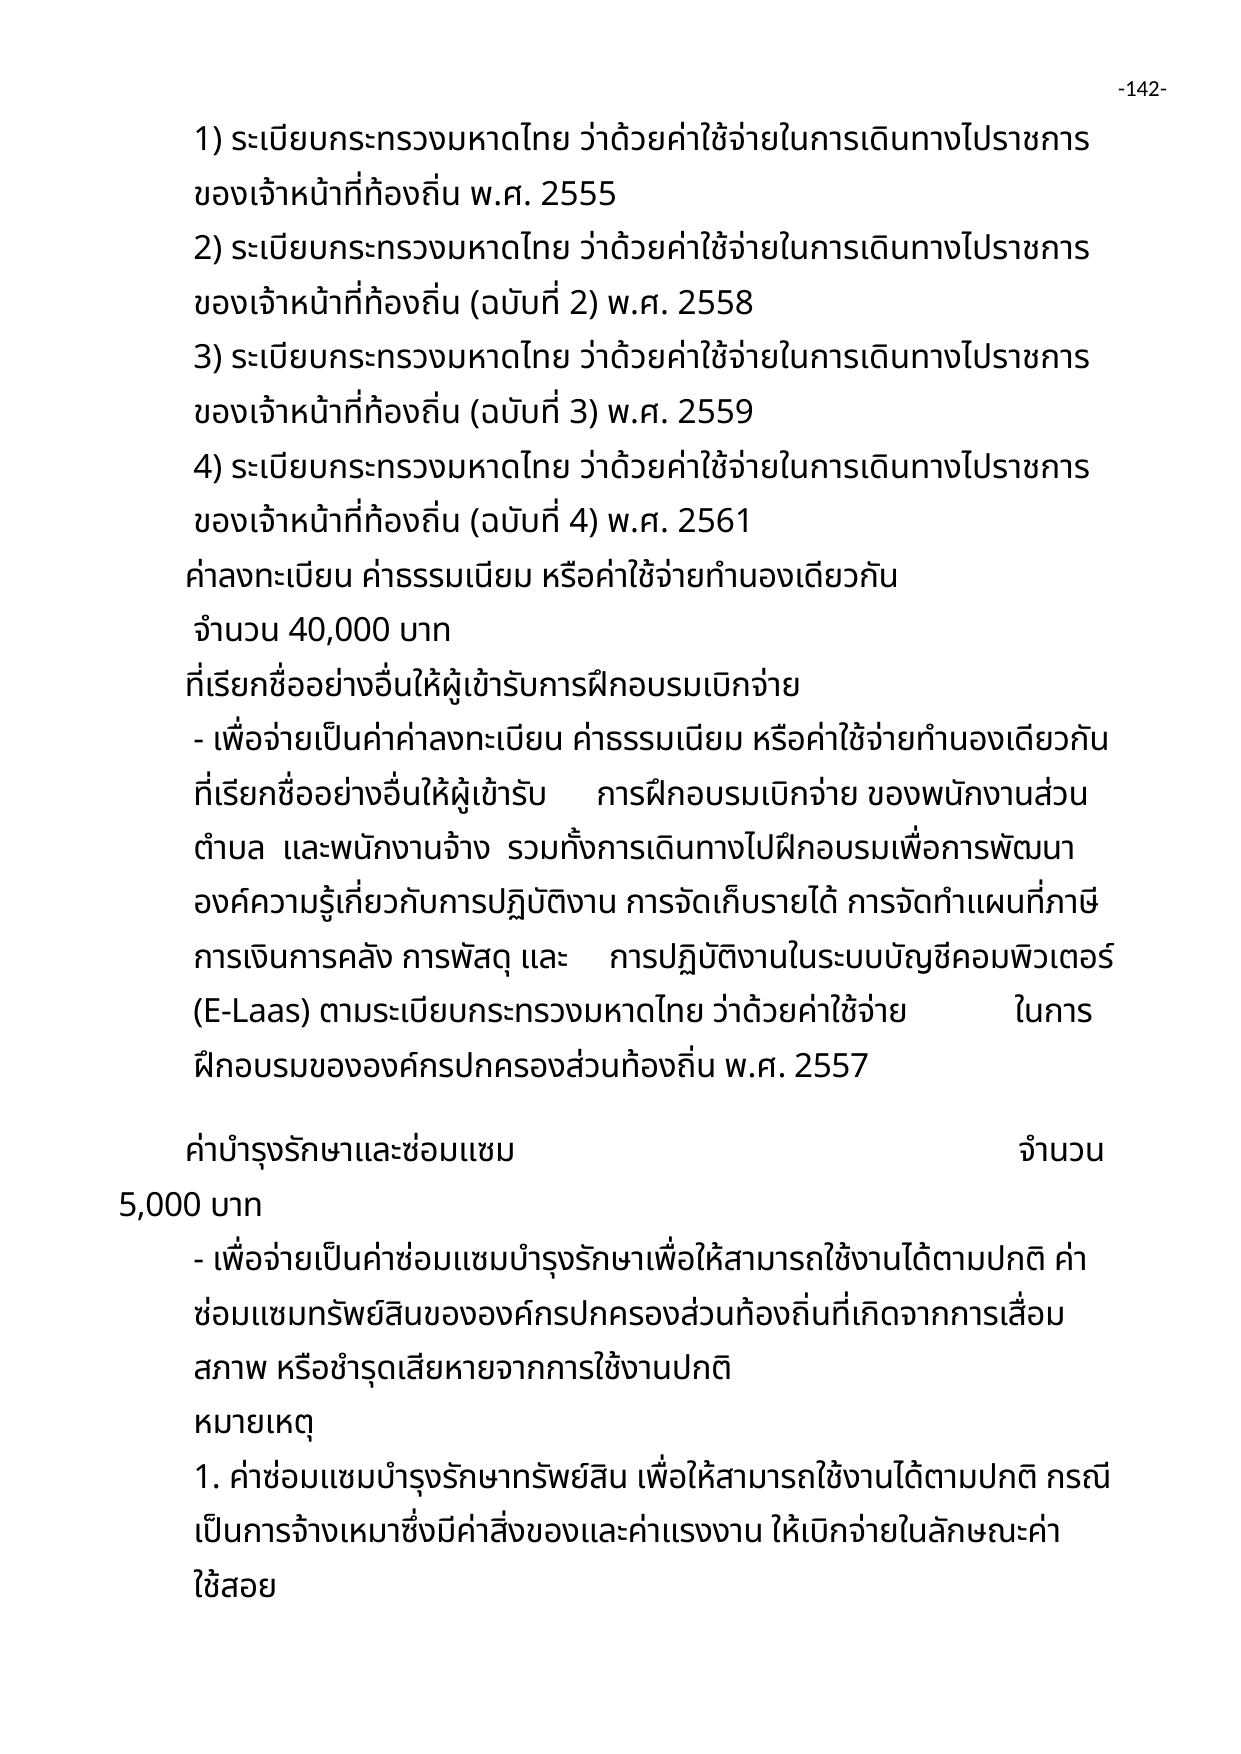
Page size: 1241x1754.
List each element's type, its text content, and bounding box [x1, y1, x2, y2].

text - เพื่อจ่ายเป็นค่าค่าลงทะเบียน ค่าธรรมเนียม หรือค่าใช้จ่ายทำนองเดียวกันที่เรียกชื่ออย่างอื่นให้ผู้เข้ารับ การฝึกอบรมเบิกจ่าย ของพนักงานส่วนตำบล และพนักงานจ้าง รวมทั้งการเดินทางไปฝึกอบรมเพื่อการพัฒนาองค์ความรู้เกี่ยวกับการปฏิบัติงาน การจัดเก็บรายได้ การจัดทำแผนที่ภาษี การเงินการคลัง การพัสดุ และ การปฏิบัติงานในระบบบัญชีคอมพิวเตอร์ (E-Laas) ตามระเบียบกระทรวงมหาดไทย ว่าด้วยค่าใช้จ่าย ในการฝึกอบรมขององค์กรปกครองส่วนท้องถิ่น พ.ศ. 2557 [193, 715, 1122, 1092]
text หมายเหตุ [193, 1398, 1122, 1449]
text ที่เรียกชื่ออย่างอื่นให้ผู้เข้ารับการฝึกอบรมเบิกจ่าย [118, 661, 1122, 711]
text ค่าบำรุงรักษาและซ่อมแซม จำนวน 5,000 บาท [118, 1126, 1122, 1231]
text 1. ค่าซ่อมแซมบำรุงรักษาทรัพย์สิน เพื่อให้สามารถใช้งานได้ตามปกติ กรณีเป็นการจ้างเหมาซึ่งมีค่าสิ่งของและค่าแรงงาน ให้เบิกจ่ายในลักษณะค่าใช้สอย [193, 1453, 1122, 1612]
text 4) ระเบียบกระทรวงมหาดไทย ว่าด้วยค่าใช้จ่ายในการเดินทางไปราชการของเจ้าหน้าที่ท้องถิ่น (ฉบับที่ 4) พ.ศ. 2561 [193, 442, 1122, 548]
text ค่าลงทะเบียน ค่าธรรมเนียม หรือค่าใช้จ่ายทำนองเดียวกัน จำนวน 40,000 บาท [118, 552, 1122, 657]
text 3) ระเบียบกระทรวงมหาดไทย ว่าด้วยค่าใช้จ่ายในการเดินทางไปราชการของเจ้าหน้าที่ท้องถิ่น (ฉบับที่ 3) พ.ศ. 2559 [193, 333, 1122, 438]
text 1) ระเบียบกระทรวงมหาดไทย ว่าด้วยค่าใช้จ่ายในการเดินทางไปราชการของเจ้าหน้าที่ท้องถิ่น พ.ศ. 2555 [193, 115, 1122, 220]
text 2) ระเบียบกระทรวงมหาดไทย ว่าด้วยค่าใช้จ่ายในการเดินทางไปราชการของเจ้าหน้าที่ท้องถิ่น (ฉบับที่ 2) พ.ศ. 2558 [193, 224, 1122, 329]
text - เพื่อจ่ายเป็นค่าซ่อมแซมบำรุงรักษาเพื่อให้สามารถใช้งานได้ตามปกติ ค่าซ่อมแซมทรัพย์สินขององค์กรปกครองส่วนท้องถิ่นที่เกิดจากการเสื่อมสภาพ หรือชำรุดเสียหายจากการใช้งานปกติ [193, 1235, 1122, 1394]
